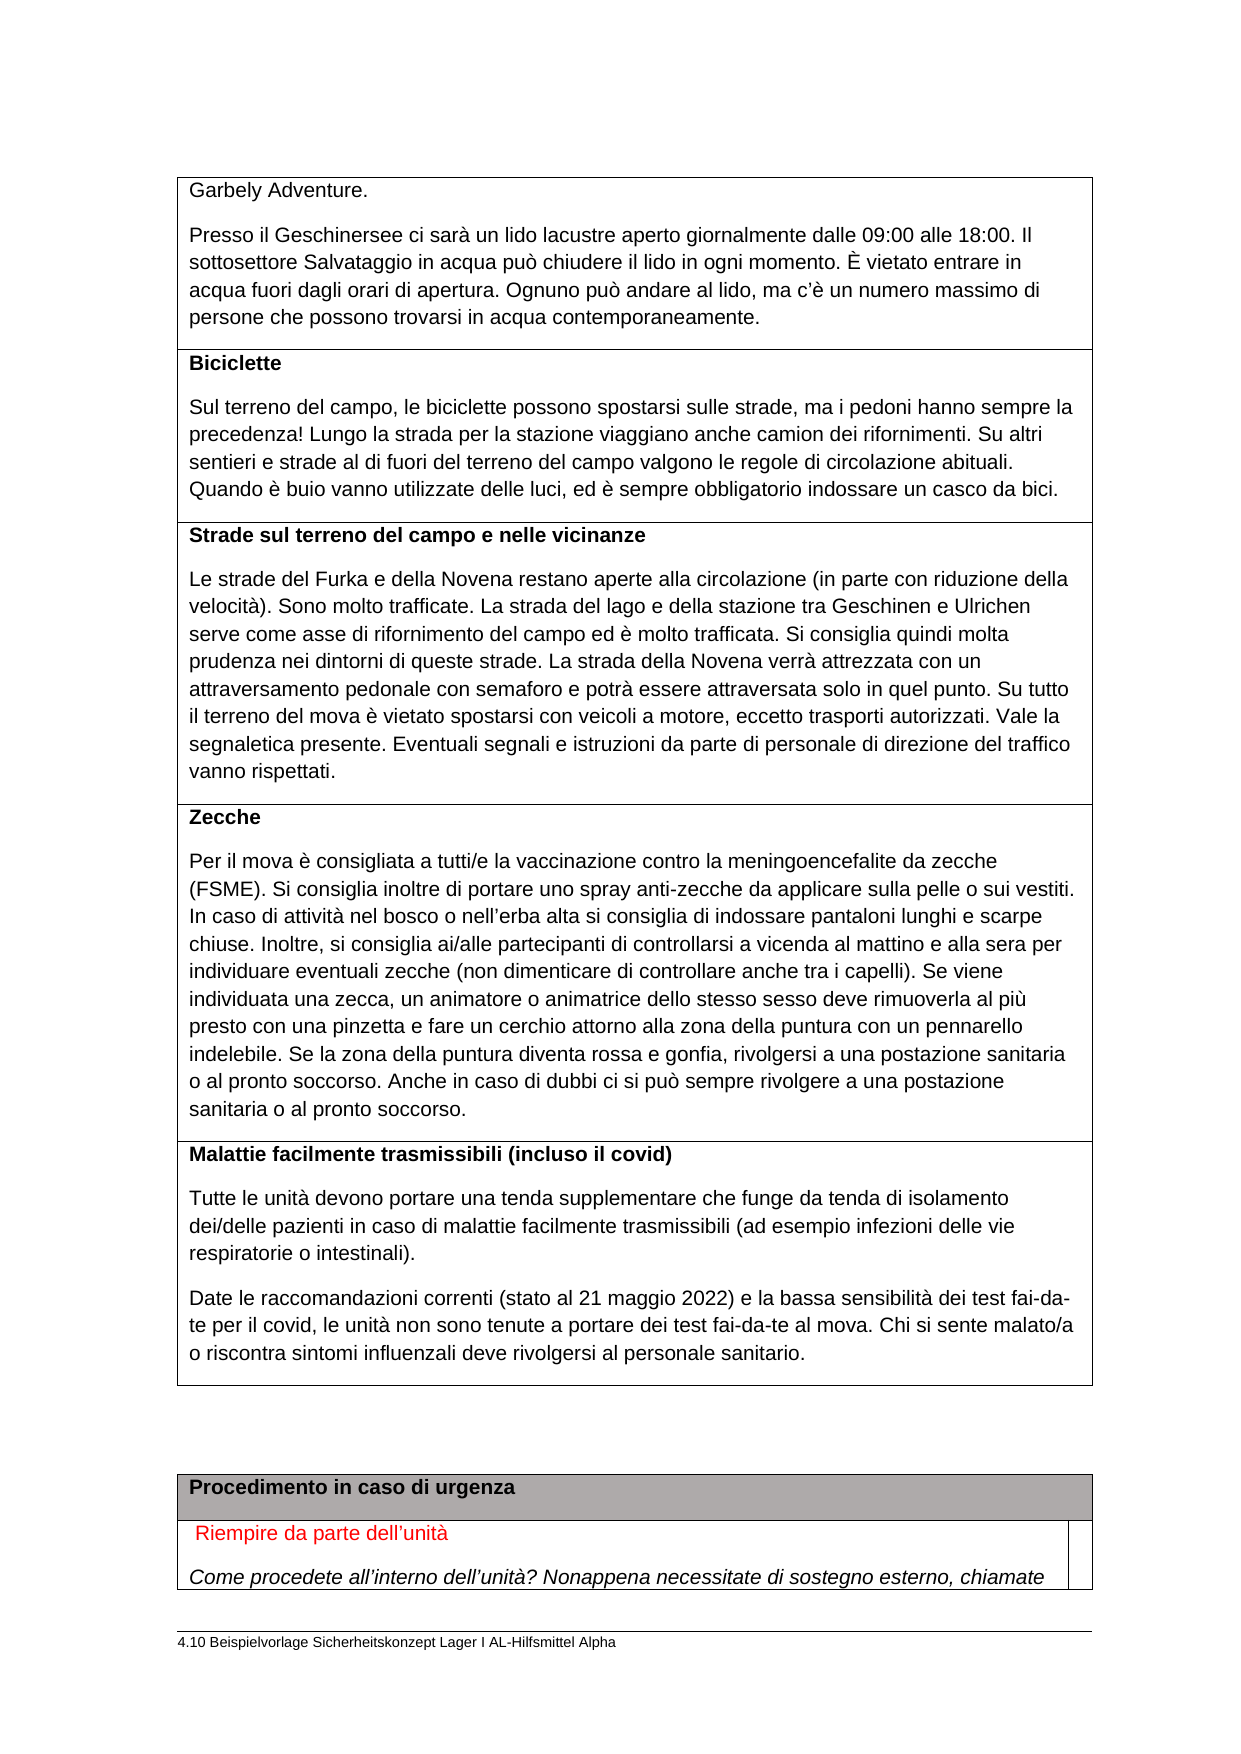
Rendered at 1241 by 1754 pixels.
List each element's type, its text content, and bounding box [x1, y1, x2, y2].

table_cell Zecche Per il mova è consigliata a tutti/e la vaccinazione contro la meningoencefalite da zecche (FSME). Si consiglia inoltre di portare uno spray anti-zecche da applicare sulla pelle o sui vestiti. In caso di attività nel bosco o nell’erba alta si consiglia di indossare pantaloni lunghi e scarpe chiuse. Inoltre, si consiglia ai/alle partecipanti di controllarsi a vicenda al mattino e alla sera per individuare eventuali zecche (non dimenticare di controllare anche tra i capelli). Se viene individuata una zecca, un animatore o animatrice dello stesso sesso deve rimuoverla al più presto con una pinzetta e fare un cerchio attorno alla zona della puntura con un pennarello indelebile. Se la zona della puntura diventa rossa e gonfia, rivolgersi a una postazione sanitaria o al pronto soccorso. Anche in caso di dubbi ci si può sempre rivolgere a una postazione sanitaria o al pronto soccorso. [178, 805, 1092, 1141]
table_header Procedimento in caso di urgenza [178, 1475, 1092, 1520]
table_cell Biciclette Sul terreno del campo, le biciclette possono spostarsi sulle strade, ma i pedoni hanno sempre la precedenza! Lungo la strada per la stazione viaggiano anche camion dei rifornimenti. Su altri sentieri e strade al di fuori del terreno del campo valgono le regole di circolazione abituali. Quando è buio vanno utilizzate delle luci, ed è sempre obbligatorio indossare un casco da bici. [178, 350, 1092, 522]
table_cell [1069, 1521, 1092, 1589]
table_cell Malattie facilmente trasmissibili (incluso il covid) Tutte le unità devono portare una tenda supplementare che funge da tenda di isolamento dei/delle pazienti in caso di malattie facilmente trasmissibili (ad esempio infezioni delle vie respiratorie o intestinali). Date le raccomandazioni correnti (stato al 21 maggio 2022) e la bassa sensibilità dei test fai-da-te per il covid, le unità non sono tenute a portare dei test fai-da-te al mova. Chi si sente malato/a o riscontra sintomi influenzali deve rivolgersi al personale sanitario. [178, 1142, 1092, 1385]
table_cell Strade sul terreno del campo e nelle vicinanze Le strade del Furka e della Novena restano aperte alla circolazione (in parte con riduzione della velocità). Sono molto trafficate. La strada del lago e della stazione tra Geschinen e Ulrichen serve come asse di rifornimento del campo ed è molto trafficata. Si consiglia quindi molta prudenza nei dintorni di queste strade. La strada della Novena verrà attrezzata con un attraversamento pedonale con semaforo e potrà essere attraversata solo in quel punto. Su tutto il terreno del mova è vietato spostarsi con veicoli a motore, eccetto trasporti autorizzati. Vale la segnaletica presente. Eventuali segnali e istruzioni da parte di personale di direzione del traffico vanno rispettati. [178, 523, 1092, 804]
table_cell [178, 1521, 1068, 1589]
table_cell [178, 178, 1092, 349]
